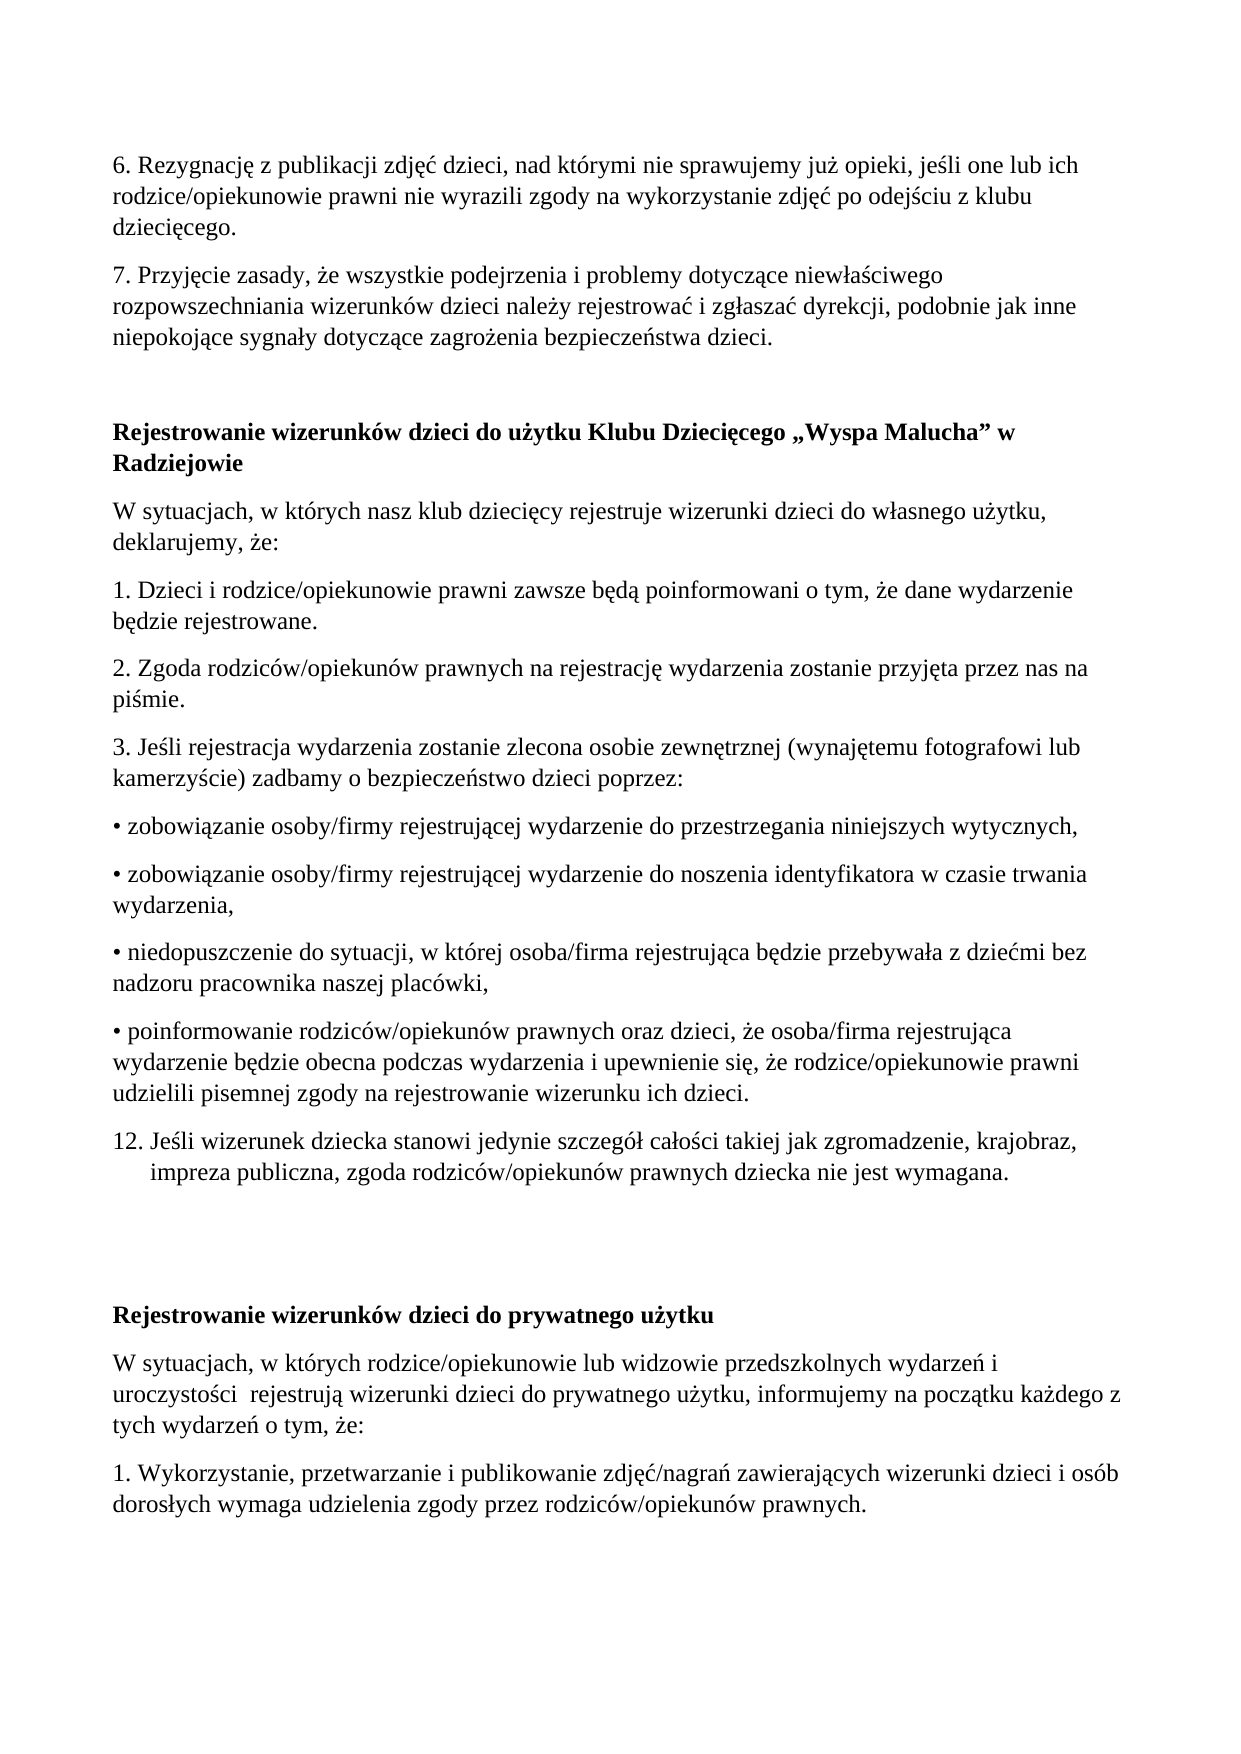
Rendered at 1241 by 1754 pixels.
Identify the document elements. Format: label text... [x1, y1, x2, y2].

text W sytuacjach, w których nasz klub dziecięcy rejestruje wizerunki dzieci do własnego użytku, deklarujemy, że: [112, 496, 1128, 556]
text • zobowiązanie osoby/firmy rejestrującej wydarzenie do noszenia identyfikatora w czasie trwania wydarzenia, [112, 859, 1128, 918]
text • zobowiązanie osoby/firmy rejestrującej wydarzenie do przestrzegania niniejszych wytycznych, [112, 811, 1128, 840]
list Jeśli wizerunek dziecka stanowi jedynie szczegół całości takiej jak zgromadzenie, krajobraz, impreza publiczna, zgoda rodziców/opiekunów prawnych dziecka nie jest wymagana. [112, 1126, 1128, 1186]
text 2. Zgoda rodziców/opiekunów prawnych na rejestrację wydarzenia zostanie przyjęta przez nas na piśmie. [112, 653, 1128, 713]
text W sytuacjach, w których rodzice/opiekunowie lub widzowie przedszkolnych wydarzeń i uroczystości rejestrują wizerunki dzieci do prywatnego użytku, informujemy na początku każdego z tych wydarzeń o tym, że: [112, 1348, 1128, 1439]
text 7. Przyjęcie zasady, że wszystkie podejrzenia i problemy dotyczące niewłaściwego rozpowszechniania wizerunków dzieci należy rejestrować i zgłaszać dyrekcji, podobnie jak inne niepokojące sygnały dotyczące zagrożenia bezpieczeństwa dzieci. [112, 260, 1128, 351]
text 1. Dzieci i rodzice/opiekunowie prawni zawsze będą poinformowani o tym, że dane wydarzenie będzie rejestrowane. [112, 575, 1128, 634]
text • niedopuszczenie do sytuacji, w której osoba/firma rejestrująca będzie przebywała z dziećmi bez nadzoru pracownika naszej placówki, [112, 937, 1128, 997]
text Rejestrowanie wizerunków dzieci do prywatnego użytku [112, 1300, 1128, 1329]
text • poinformowanie rodziców/opiekunów prawnych oraz dzieci, że osoba/firma rejestrująca wydarzenie będzie obecna podczas wydarzenia i upewnienie się, że rodzice/opiekunowie prawni udzielili pisemnej zgody na rejestrowanie wizerunku ich dzieci. [112, 1016, 1128, 1107]
text 3. Jeśli rejestracja wydarzenia zostanie zlecona osobie zewnętrznej (wynajętemu fotografowi lub kamerzyście) zadbamy o bezpieczeństwo dzieci poprzez: [112, 732, 1128, 792]
text 1. Wykorzystanie, przetwarzanie i publikowanie zdjęć/nagrań zawierających wizerunki dzieci i osób dorosłych wymaga udzielenia zgody przez rodziców/opiekunów prawnych. [112, 1458, 1128, 1517]
text 6. Rezygnację z publikacji zdjęć dzieci, nad którymi nie sprawujemy już opieki, jeśli one lub ich rodzice/opiekunowie prawni nie wyrazili zgody na wykorzystanie zdjęć po odejściu z klubu dziecięcego. [112, 150, 1128, 241]
text Rejestrowanie wizerunków dzieci do użytku Klubu Dziecięcego „Wyspa Malucha” w Radziejowie [112, 417, 1128, 477]
